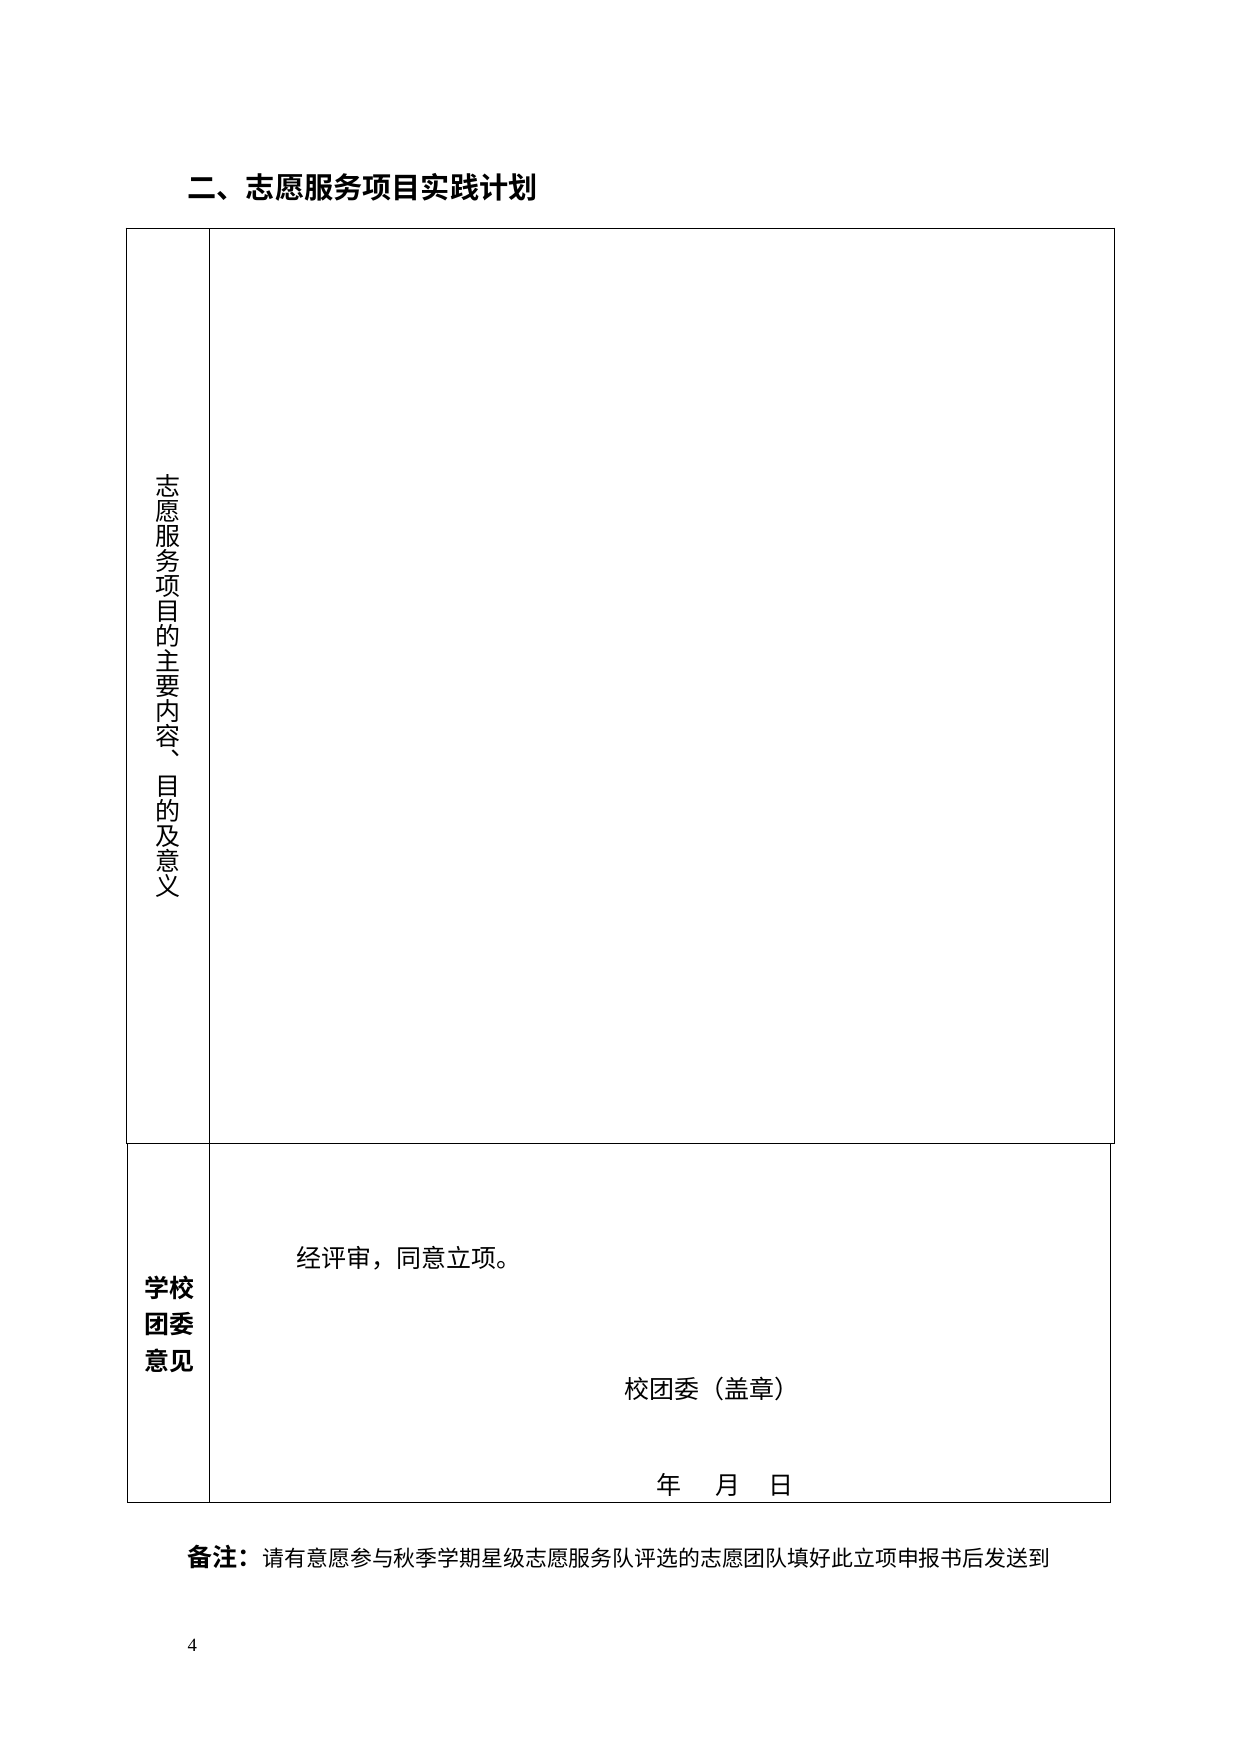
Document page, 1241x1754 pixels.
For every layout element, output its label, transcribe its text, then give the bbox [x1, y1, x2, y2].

text 备注：请有意愿参与秋季学期星级志愿服务队评选的志愿团队填好此立项申报书后发送到 [187, 1537, 1089, 1573]
table_cell 经评审，同意立项。 校团委（盖章） 年 月 日 [210, 1144, 1110, 1502]
table_cell 学校 团委 意见 [128, 1144, 209, 1502]
table_header [210, 229, 1114, 1143]
table_header 志愿服务项目的主要内容、目的及意义 [127, 229, 209, 1143]
text 二、志愿服务项目实践计划 [187, 164, 1053, 207]
